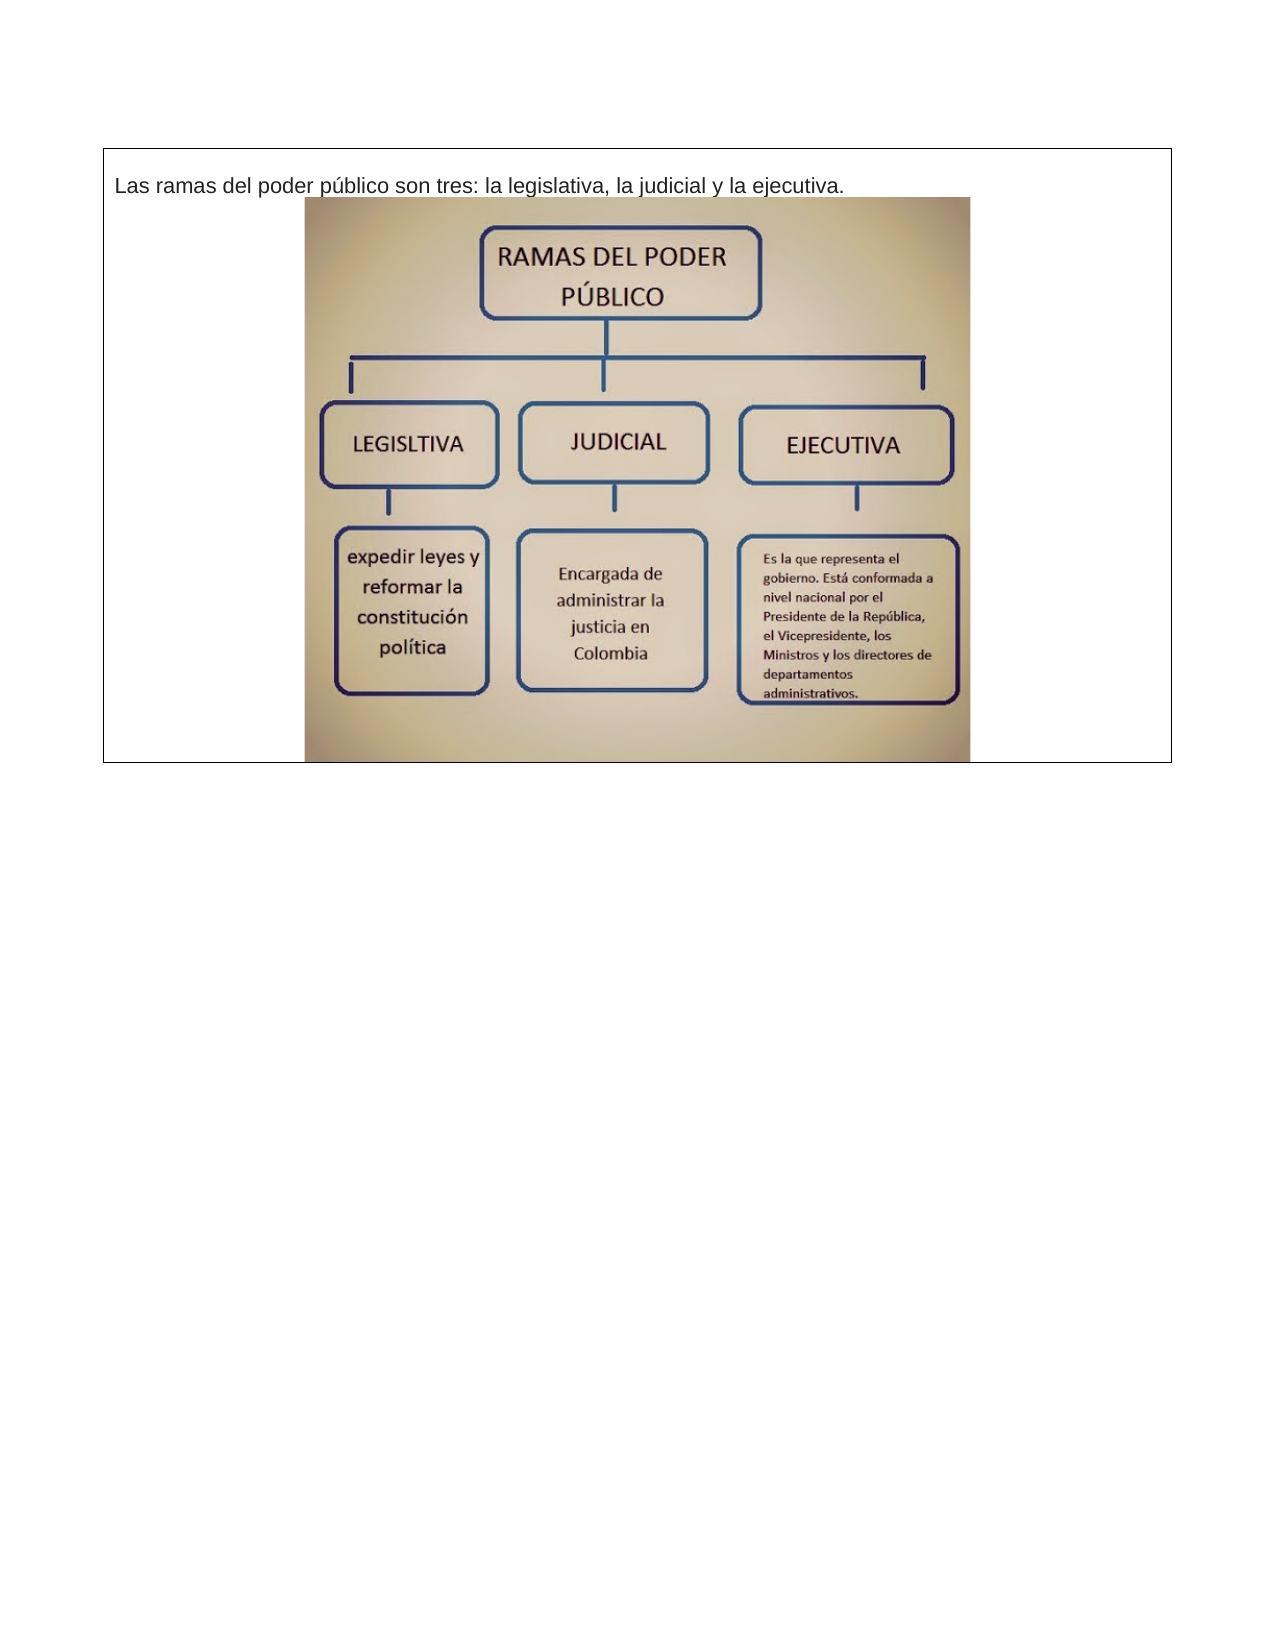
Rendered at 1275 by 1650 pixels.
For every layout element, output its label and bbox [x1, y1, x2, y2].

picture [304, 197, 971, 762]
table_cell [104, 149, 1171, 762]
